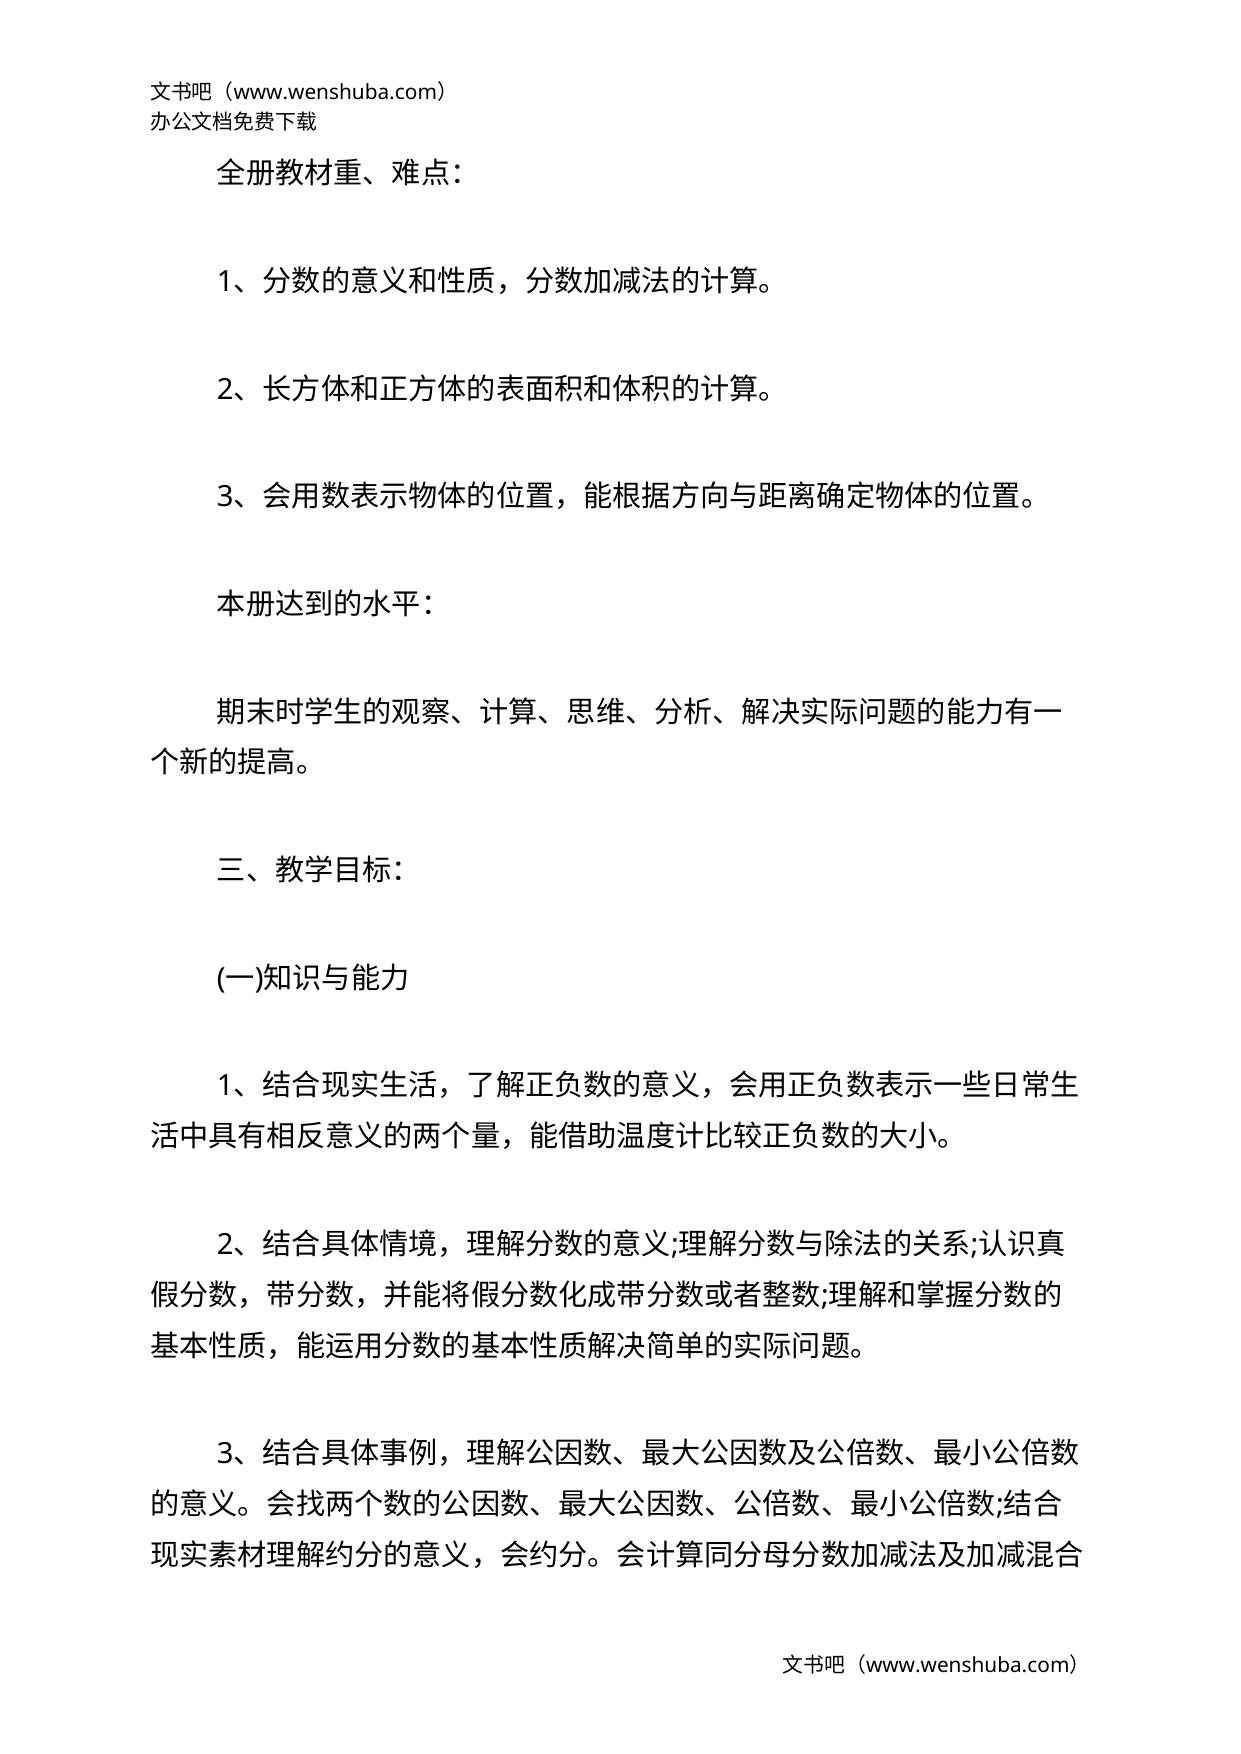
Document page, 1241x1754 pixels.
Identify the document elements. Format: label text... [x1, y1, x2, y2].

text 1、分数的意义和性质，分数加减法的计算。 [150, 258, 1090, 300]
text 3、会用数表示物体的位置，能根据方向与距离确定物体的位置。 [150, 473, 1090, 515]
text 2、结合具体情境，理解分数的意义;理解分数与除法的关系;认识真假分数，带分数，并能将假分数化成带分数或者整数;理解和掌握分数的基本性质，能运用分数的基本性质解决简单的实际问题。 [150, 1220, 1090, 1364]
text 2、长方体和正方体的表面积和体积的计算。 [150, 365, 1090, 408]
text 全册教材重、难点： [150, 150, 1090, 192]
text 期末时学生的观察、计算、思维、分析、解决实际问题的能力有一个新的提高。 [150, 688, 1090, 781]
text 本册达到的水平： [150, 581, 1090, 623]
text 三、教学目标： [150, 847, 1090, 889]
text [150, 1430, 1090, 1574]
text (一)知识与能力 [150, 954, 1090, 997]
text 1、结合现实生活，了解正负数的意义，会用正负数表示一些日常生活中具有相反意义的两个量，能借助温度计比较正负数的大小。 [150, 1062, 1090, 1155]
